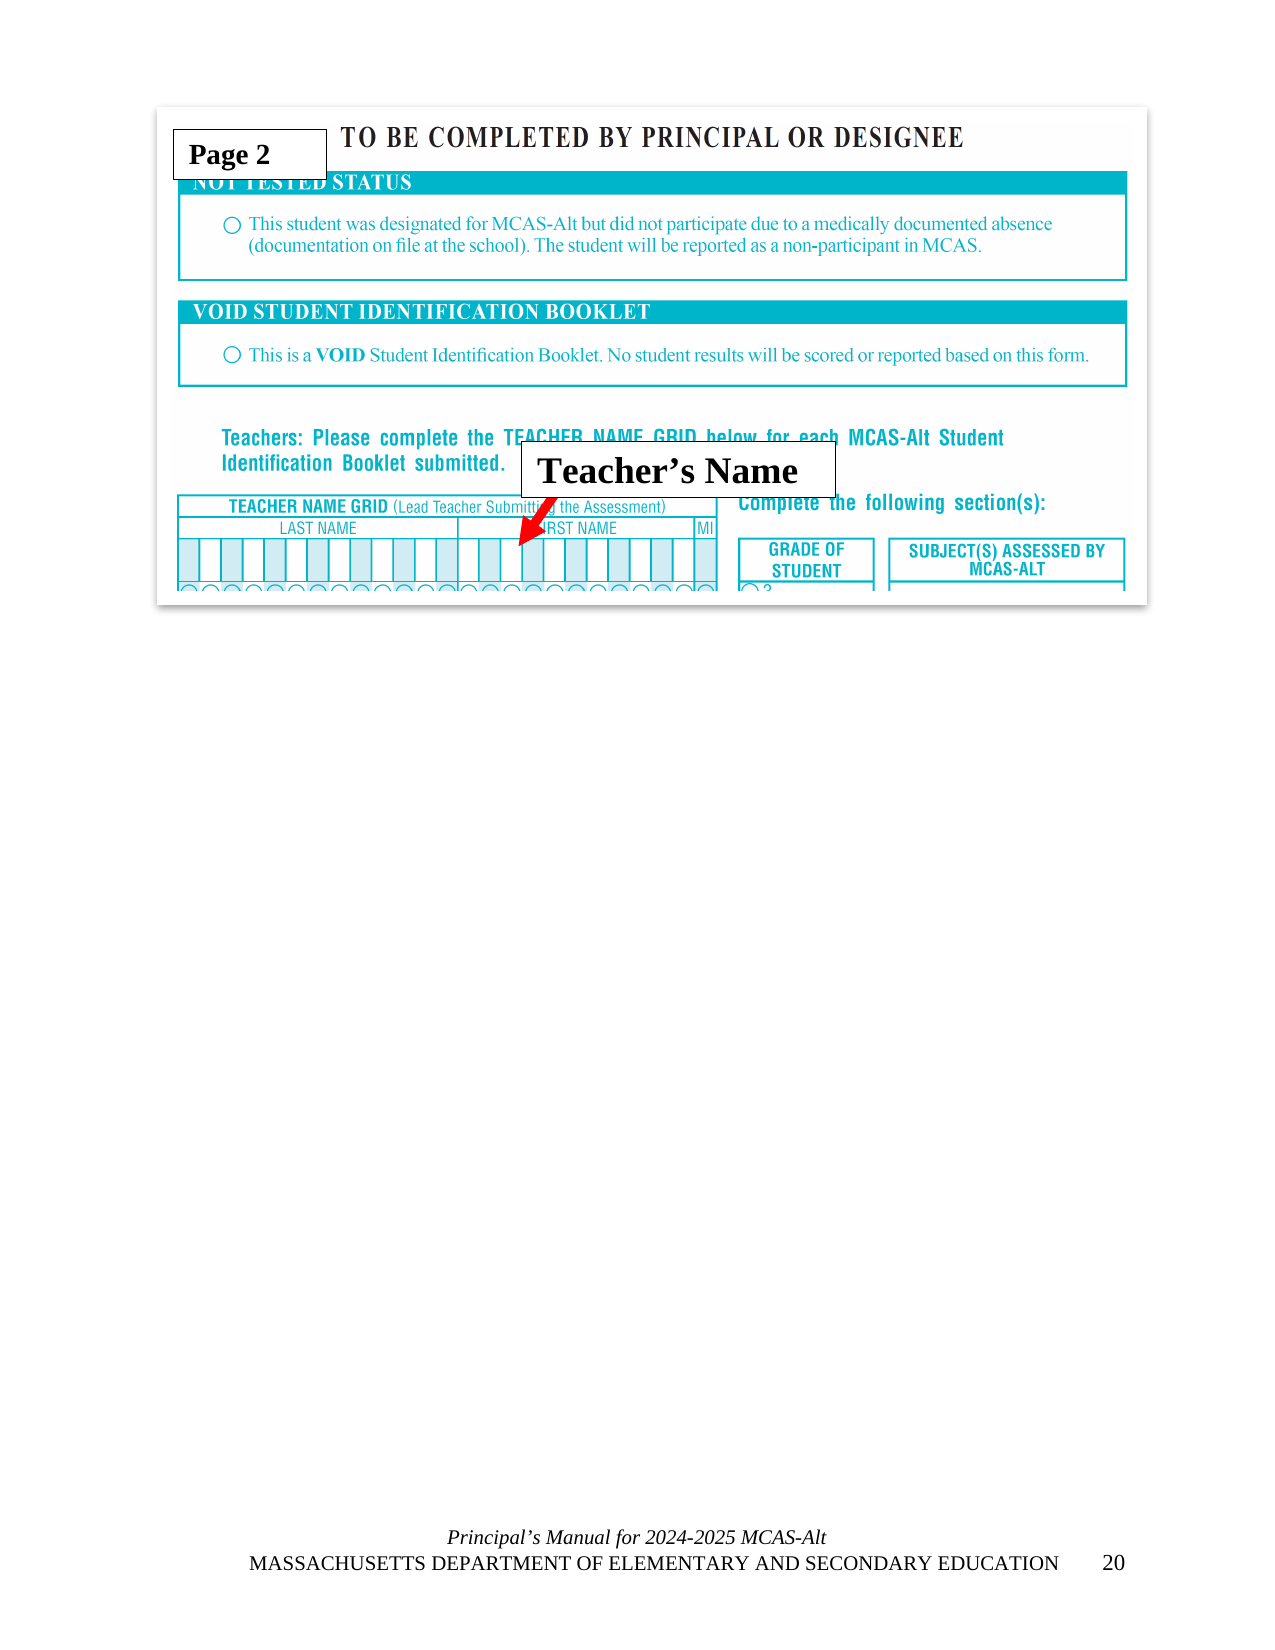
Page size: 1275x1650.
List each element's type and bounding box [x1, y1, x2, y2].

picture [172, 122, 1132, 591]
